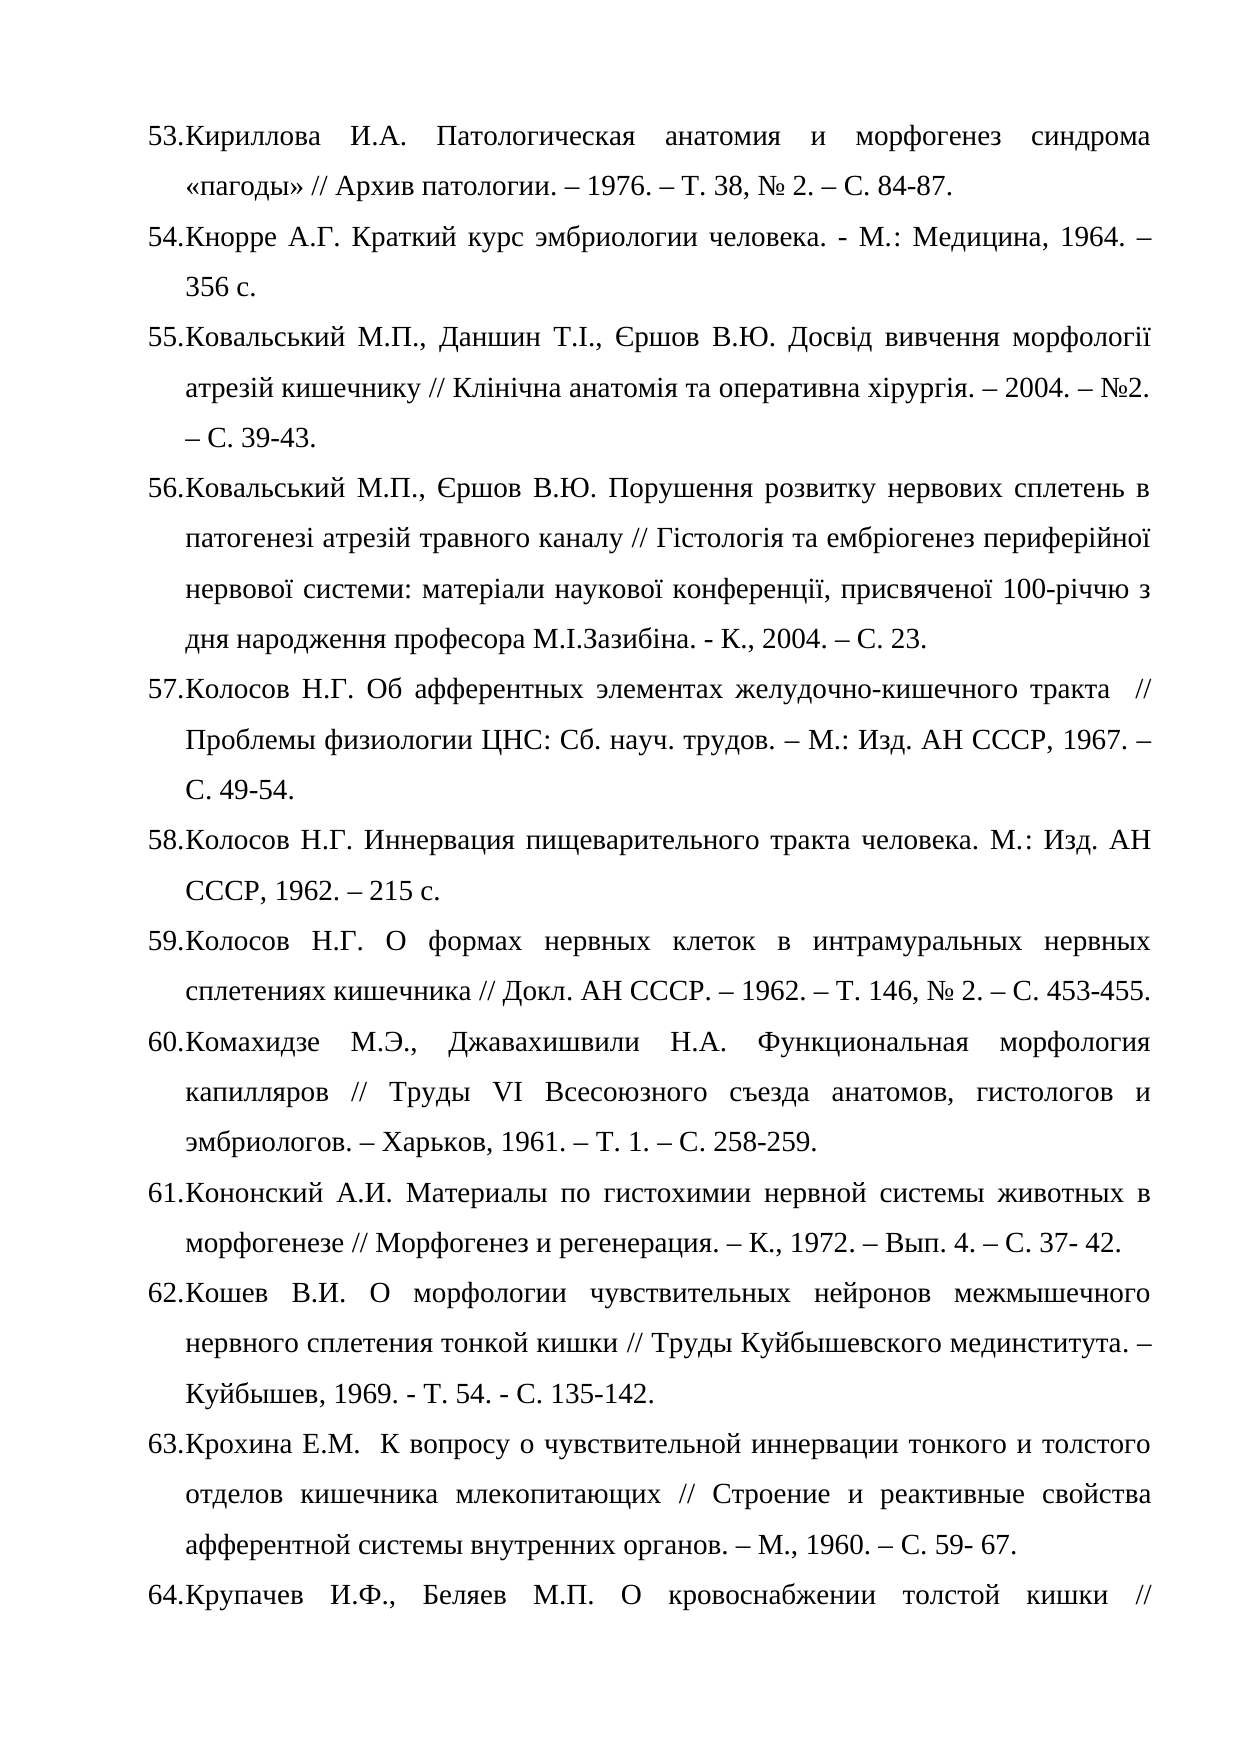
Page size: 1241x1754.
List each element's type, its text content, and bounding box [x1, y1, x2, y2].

list Ковальський М.П., Даншин Т.І., Єршов В.Ю. Досвід вивчення морфології атрезій кишечнику // Клінічна анатомія та оперативна хірургія. – 2004. – №2. – С. 39-43. [148, 319, 1152, 453]
list Кошев В.И. О морфологии чувствительных нейронов межмышечного нервного сплетения тонкой кишки // Труды Куйбышевского мединститута. – Куйбышев, 1969. - Т. 54. - С. 135-142. [148, 1275, 1152, 1409]
list Кононский А.И. Материалы по гистохимии нервной системы животных в морфогенезе // Морфогенез и регенерация. – К., 1972. – Вып. 4. – С. 37- 42. [148, 1175, 1152, 1258]
list Кириллова И.А. Патологическая анатомия и морфогенез синдрома «пагоды» // Архив патологии. – 1976. – Т. 38, № 2. – С. 84-87. [148, 118, 1152, 202]
list Колосов Н.Г. О формах нервных клеток в интрамуральных нервных сплетениях кишечника // Докл. АН СССР. – 1962. – Т. 146, № 2. – С. 453-455. [148, 923, 1152, 1007]
list Ковальський М.П., Єршов В.Ю. Порушення розвитку нервових сплетень в патогенезі атрезій травного каналу // Гістологія та ембріогенез периферійної нервової системи: матеріали наукової конференції, присвяченої 100-річчю з дня народження професора М.І.Зазибіна. - К., 2004. – С. 23. [148, 470, 1152, 655]
list Комахидзе М.Э., Джавахишвили Н.А. Функциональная морфология капилляров // Труды VI Всесоюзного съезда анатомов, гистологов и эмбриологов. – Харьков, 1961. – Т. 1. – С. 258-259. [148, 1024, 1152, 1158]
list Кнорpе А.Г. Краткий курс эмбриологии человека. - М.: Медицина, 1964. – 356 с. [148, 219, 1152, 303]
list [148, 1577, 1152, 1611]
list Крохина Е.М. К вопросу о чувствительной иннервации тонкого и толстого отделов кишечника млекопитающих // Строение и реактивные свойства афферентной системы внутренних органов. – М., 1960. – С. 59- 67. [148, 1426, 1152, 1560]
list Колосов Н.Г. Иннервация пищеварительного тракта человека. М.: Изд. АН СССР, 1962. – 215 с. [148, 822, 1152, 906]
list Колосов Н.Г. Об афферентных элементах желудочно-кишечного тракта // Проблемы физиологии ЦНС: Сб. науч. трудов. – М.: Изд. АН СССР, 1967. – С. 49-54. [148, 672, 1152, 806]
